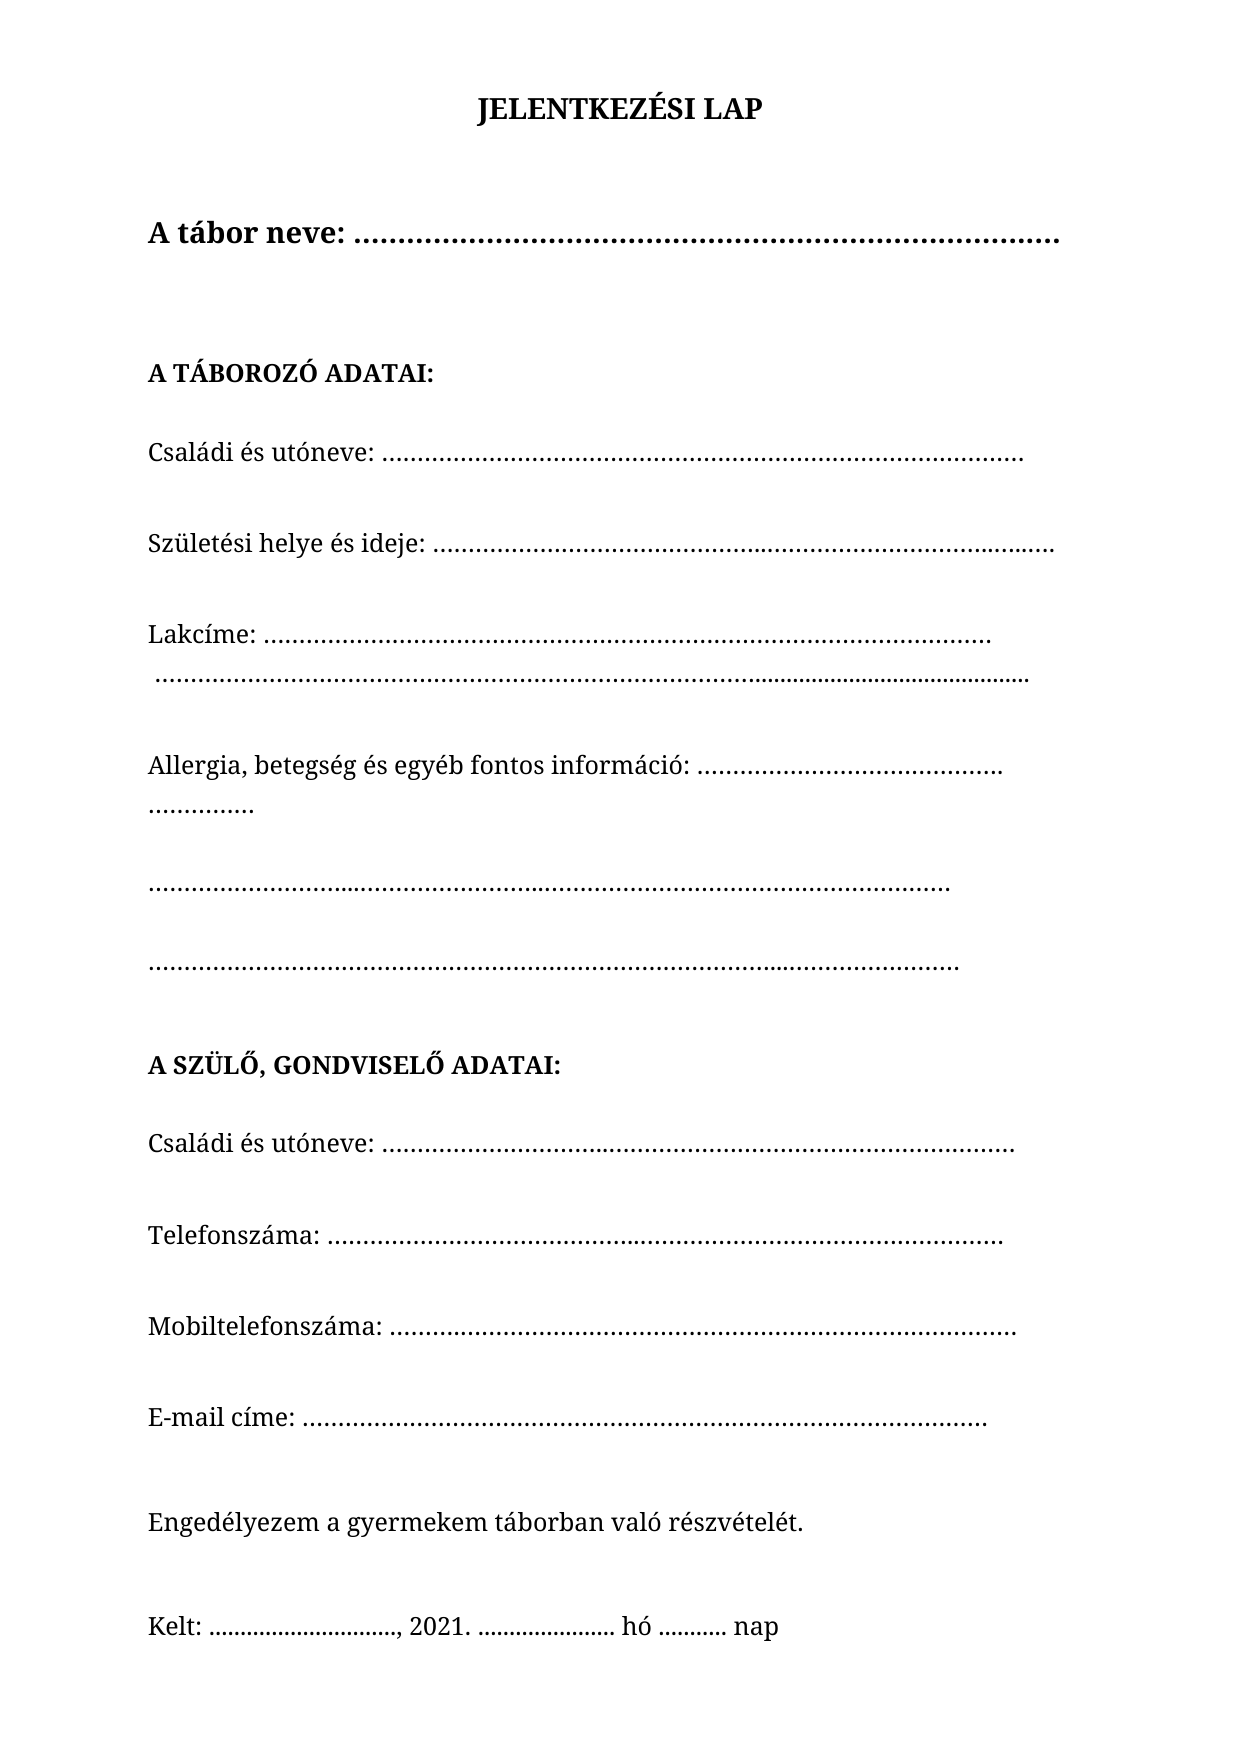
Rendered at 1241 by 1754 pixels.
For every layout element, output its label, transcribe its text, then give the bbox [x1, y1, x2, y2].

text Családi és utóneve: …………………………..………………………………………………… [148, 1126, 1093, 1160]
text Családi és utóneve: ……………………………………………………………………………… [148, 434, 1093, 468]
text Kelt: .............................., 2021. ...................... hó ........... nap [148, 1609, 1093, 1643]
text Telefonszáma: ……………………………………..…………………………………………… [148, 1217, 1093, 1251]
text Engedélyezem a gyermekem táborban való részvételét. [148, 1504, 1093, 1538]
text E-mail címe: …………………………………………………………………………………… [148, 1400, 1093, 1434]
text A TÁBOROZÓ ADATAI: [148, 356, 1093, 390]
text Lakcíme: ………………………………………………………………………………………… [148, 617, 1093, 651]
text Születési helye és ideje: ………………………………………..…………………………..…..…. [148, 526, 1093, 560]
text …………………………………………………………………………............................................ [148, 656, 1093, 690]
text JELENTKEZÉSI LAP [148, 89, 1093, 128]
text Allergia, betegség és egyéb fontos információ: …………………………………….…………… [148, 747, 1093, 821]
text A SZÜLŐ, GONDVISELŐ ADATAI: [148, 1048, 1093, 1082]
text ………………………...……………………..………………………………………………… [148, 865, 1093, 899]
text A tábor neve: …………………………………………………………………..… [148, 212, 1093, 252]
text Mobiltelefonszáma: ……….…………………………………………………………………… [148, 1309, 1093, 1343]
text ……………………………………………………………………………...…………………… [148, 943, 1093, 977]
